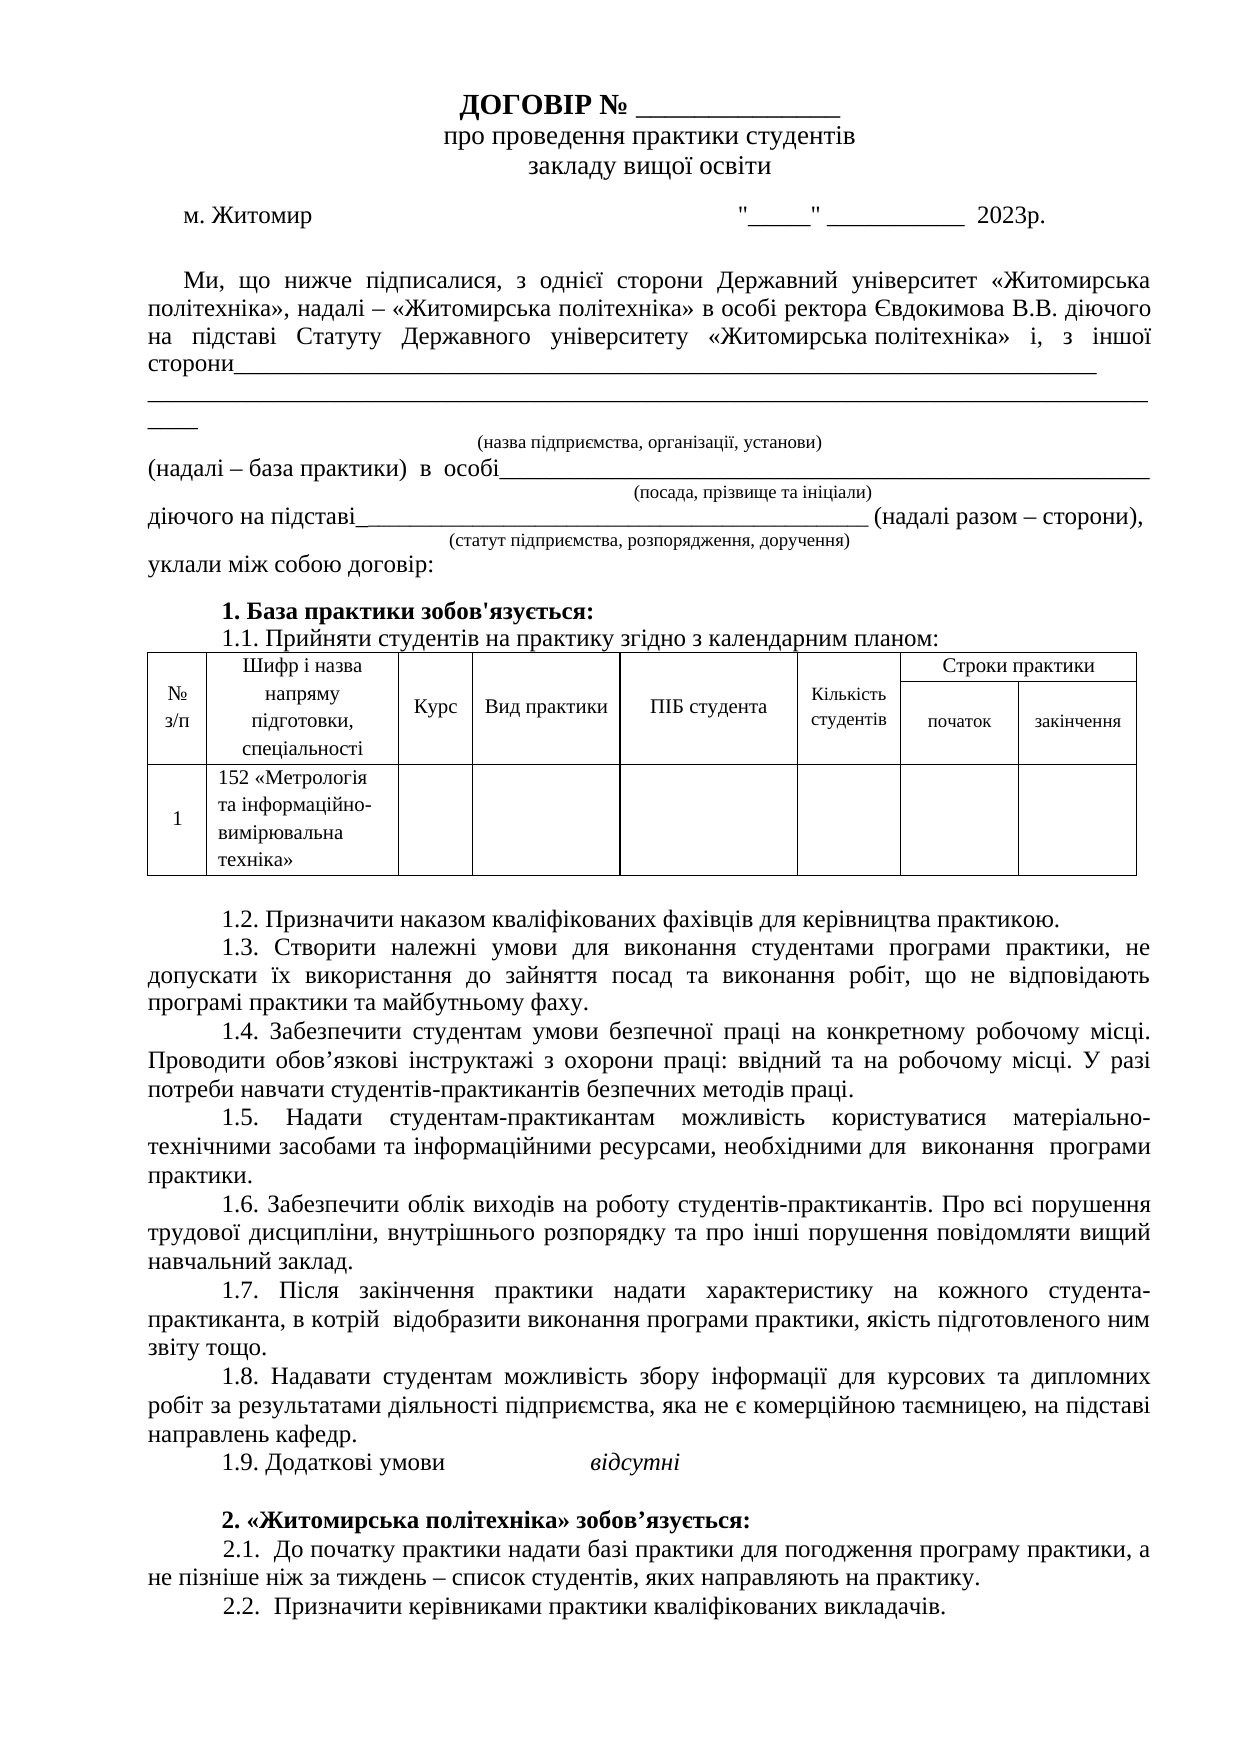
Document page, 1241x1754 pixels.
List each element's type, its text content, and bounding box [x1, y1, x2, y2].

text (посада, прізвище та ініціали) [148, 482, 1152, 502]
text 1.6. Забезпечити облік виходів на роботу студентів-практикантів. Про всі порушення трудової дисципліни, внутрішнього розпорядку та про інші порушення повідомляти вищий навчальний заклад. [148, 1189, 1152, 1275]
text (надалі – база практики) в особі____________________________________________________ [148, 453, 1152, 482]
table_header ПІБ студента [621, 653, 797, 763]
text (назва підприємства, організації, установи) [148, 432, 1152, 453]
table_header Шифр і назва напряму підготовки, спеціальності [207, 653, 398, 763]
text 1.9. Додаткові умови відсутні [148, 1447, 1152, 1476]
list До початку практики надати базі практики для погодження програму практики, а не пізніше ніж за тиждень – список студентів, яких направляють на практику. [148, 1534, 1152, 1591]
table_header Строки практики [901, 653, 1136, 681]
list Призначити керівниками практики кваліфікованих викладачів. [148, 1591, 1152, 1620]
text уклали між собою договір: [148, 550, 1152, 578]
text 2. «Житомирська політехніка» зобов’язується: [148, 1505, 1152, 1534]
table_header Кількість студентів [798, 653, 900, 763]
text м. Житомир "_____" ___________ 2023р. [148, 200, 1152, 228]
text (статут підприємства, розпорядження, доручення) [148, 530, 1152, 550]
text ДОГОВІР № ______________ [148, 88, 1152, 121]
table_cell 1 [148, 765, 206, 875]
text 1.3. Створити належні умови для виконання студентами програми практики, не допускати їх використання до зайняття посад та виконання робіт, що не відповідають програмі практики та майбутньому фаху. [148, 933, 1152, 1016]
text 1.7. Після закінчення практики надати характеристику на кожного студента-практиканта, в котрій відобразити виконання програми практики, якість підготовленого ним звіту тощо. [148, 1275, 1152, 1361]
text 1.8. Надавати студентам можливість збору інформації для курсових та дипломних робіт за результатами діяльності підприємства, яка не є комерційною таємницею, на підставі направлень кафедр. [148, 1361, 1152, 1447]
text 1.2. Призначити наказом кваліфікованих фахівців для керівництва практикою. [148, 906, 1152, 933]
text Ми, що нижче підписалися, з однієї сторони Державний університет «Житомирська політехніка», надалі – «Житомирська політехніка» в особі ректора Євдокимова В.В. діючого на пiдставi Статуту Державного університету «Житомирська політехніка» і, з іншої сторони_________________________________________________________________________________________________________________________________________________________ [148, 267, 1152, 432]
table_header Вид практики [473, 653, 619, 763]
table_cell [399, 765, 472, 875]
text про проведення практики студентів [148, 121, 1152, 151]
text закладу вищої освіти [148, 151, 1152, 181]
text 1.4. Забезпечити студентам умови безпечної праці на конкретному робочому місці. Проводити обов’язкові інструктажі з охорони праці: ввідний та на робочому місці. У разі потреби навчати студентів-практикантів безпечних методів праці. [148, 1016, 1152, 1102]
table_cell [1019, 765, 1136, 875]
table_header № з/п [148, 653, 206, 763]
table_header Курс [399, 653, 472, 763]
text 1.5. Надати студентам-практикантам можливість користуватися матеріально-технічними засобами та інформаційними ресурсами, необхідними для виконання програми практики. [148, 1102, 1152, 1189]
table_cell [901, 765, 1018, 875]
table_cell закінчення [1019, 682, 1136, 763]
table_cell [621, 765, 797, 875]
table_cell [473, 765, 619, 875]
table_cell початок [901, 682, 1018, 763]
table_cell [798, 765, 900, 875]
text діючого на підставі_________________________________________________ (надалі разом – сторони), [148, 502, 1152, 530]
text 1. База практики зобов'язується: [148, 597, 1152, 624]
table_cell 152 «Метрологія та інформаційно-вимірювальна техніка» [207, 765, 398, 875]
text 1.1. Прийняти студентів на практику згідно з календарним планом: [148, 624, 1152, 652]
